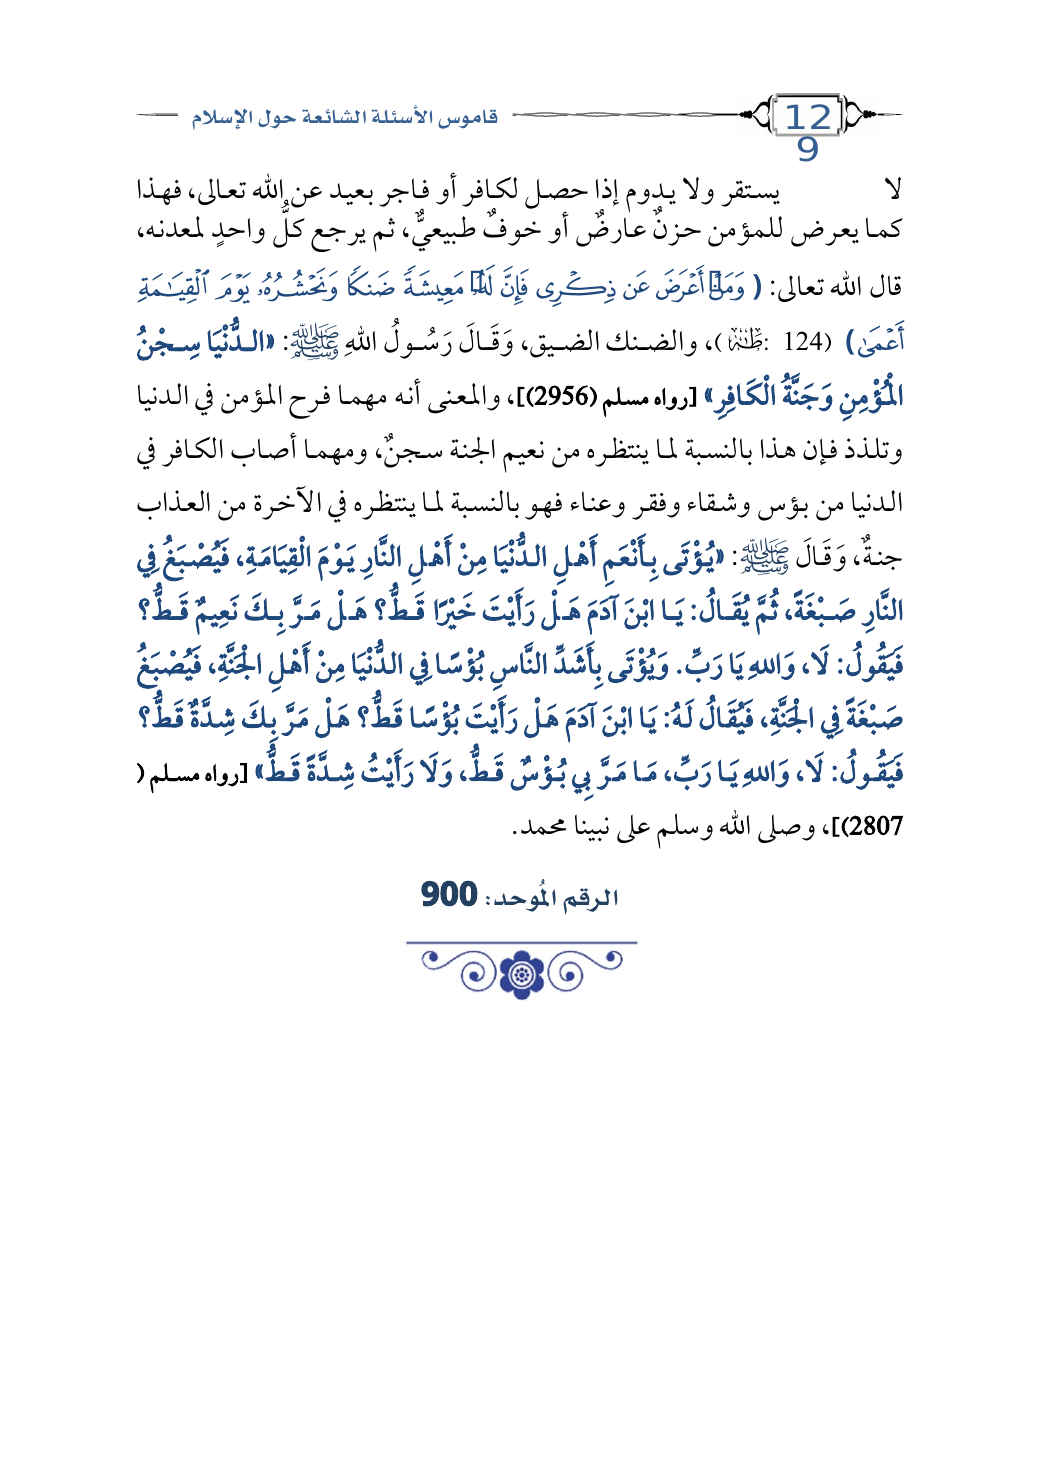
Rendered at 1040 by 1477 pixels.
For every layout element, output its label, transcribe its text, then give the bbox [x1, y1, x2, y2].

picture [396, 934, 644, 1004]
subtitle الرقم المُوحد: 900 [136, 873, 903, 924]
picture [737, 93, 878, 137]
